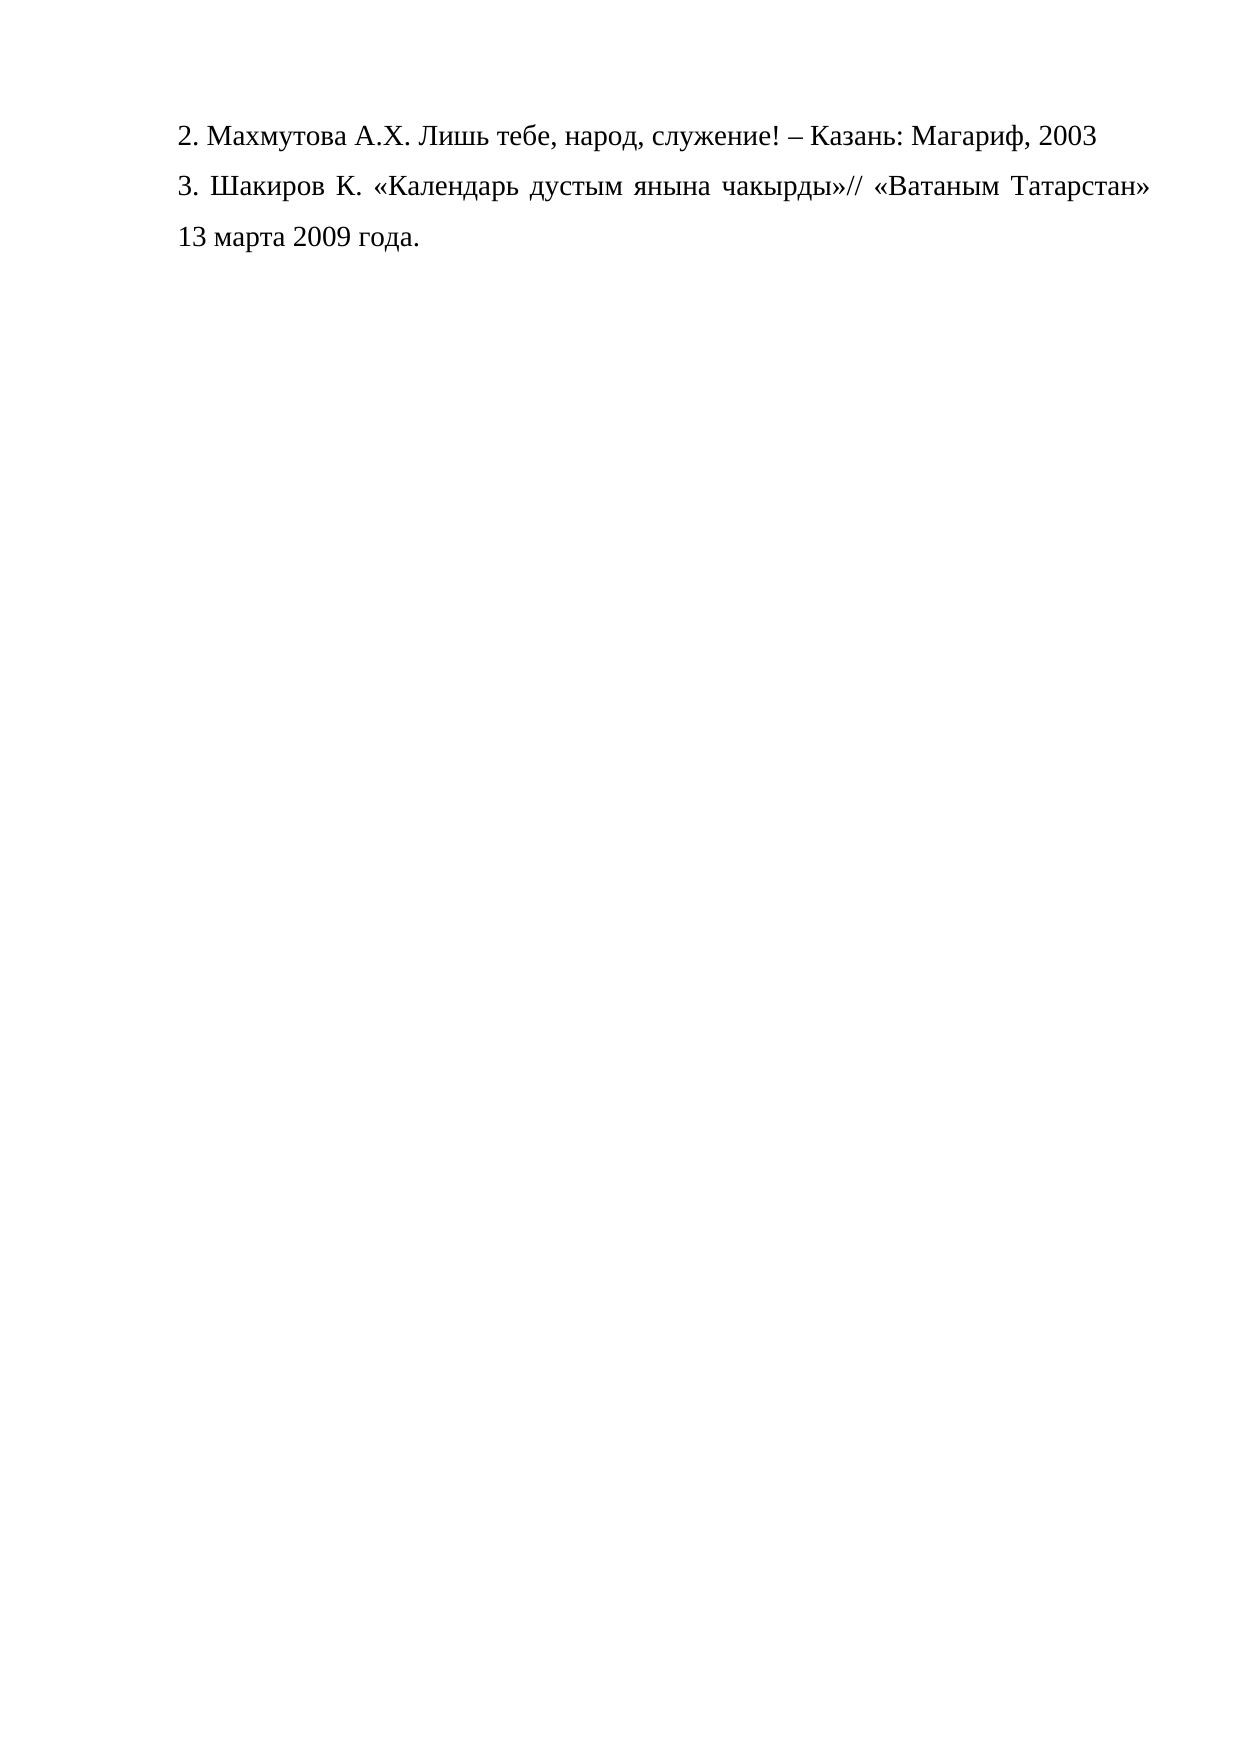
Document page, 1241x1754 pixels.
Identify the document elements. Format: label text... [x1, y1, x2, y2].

text 2. Махмутова А.Х. Лишь тебе, народ, служение! – Казань: Магариф, 2003 [177, 118, 1152, 152]
text 3. Шакиров К. «Календарь дустым янына чакырды»// «Ватаным Татарстан» 13 марта 2009 года. [177, 168, 1152, 252]
